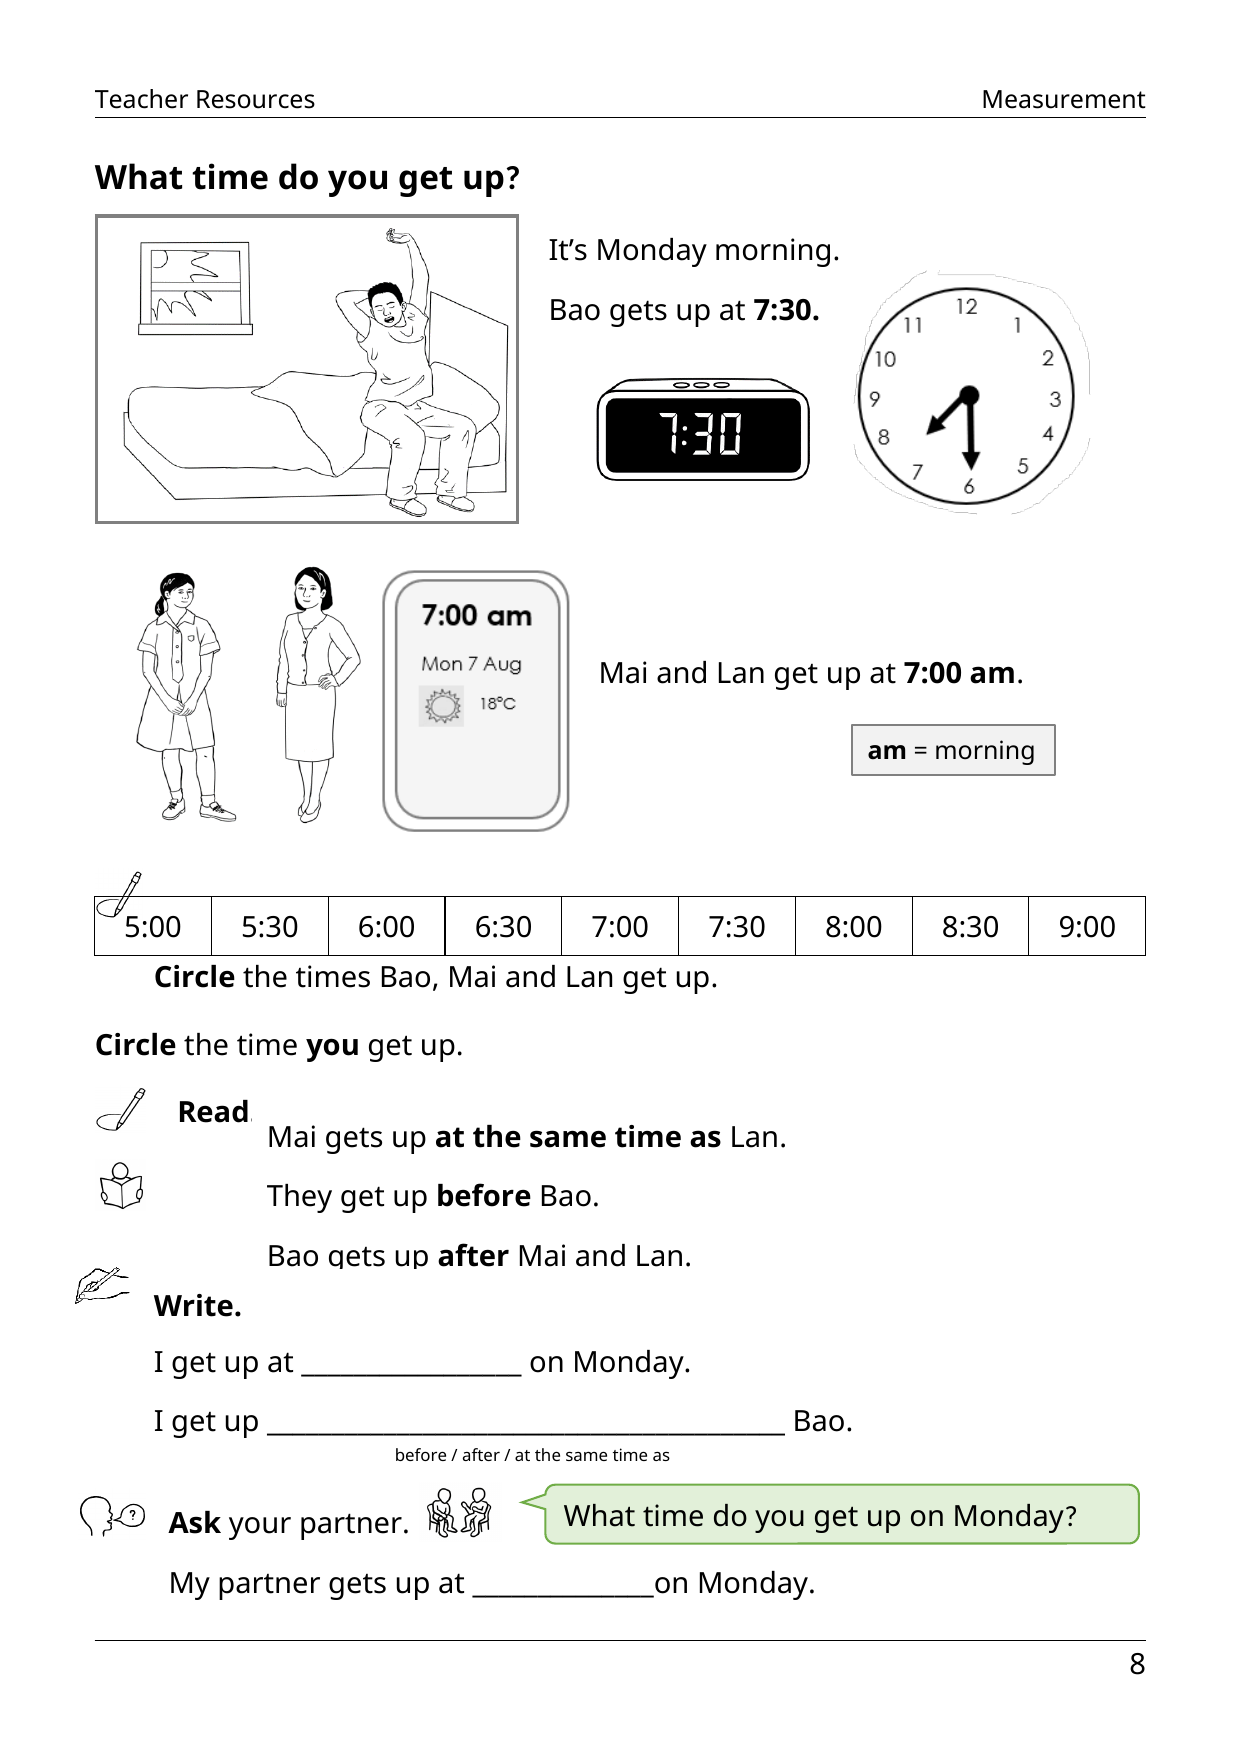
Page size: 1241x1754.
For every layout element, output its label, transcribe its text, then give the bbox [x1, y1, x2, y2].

text What time do you get up? [94, 153, 1146, 199]
picture [122, 559, 241, 843]
table_header 7:30 [679, 897, 795, 955]
text Read. [147, 1092, 1146, 1131]
picture [78, 1488, 147, 1540]
table_header 8:30 [913, 897, 1028, 955]
picture [94, 868, 143, 896]
text Circle the times Bao, Mai and Lan get up. [94, 956, 1146, 996]
picture [591, 373, 817, 485]
table_header 5:30 [212, 897, 328, 955]
text Ask your partner. [168, 1503, 547, 1542]
table_header 5:00 [95, 897, 211, 955]
table_header 6:30 [446, 897, 561, 955]
table_header 7:00 [562, 897, 678, 955]
picture [94, 1085, 147, 1133]
picture [94, 1159, 146, 1211]
picture [70, 1256, 133, 1308]
table_header 8:00 [796, 897, 912, 955]
picture [853, 270, 1091, 515]
text My partner gets up at ______________on Monday. [168, 1562, 1146, 1602]
picture [380, 558, 577, 842]
text Circle the time you get up. [94, 1024, 1146, 1063]
text I get up ________________________________________ Bao. [153, 1400, 1146, 1440]
picture [418, 1483, 503, 1503]
text before / after / at the same time as [394, 1443, 1146, 1483]
text Write. [94, 1286, 1146, 1325]
text I get up at _________________ on Monday. [153, 1341, 1146, 1381]
picture [257, 557, 369, 834]
table_header 6:00 [329, 897, 444, 955]
picture [98, 218, 516, 521]
table_header 9:00 [1029, 897, 1145, 955]
